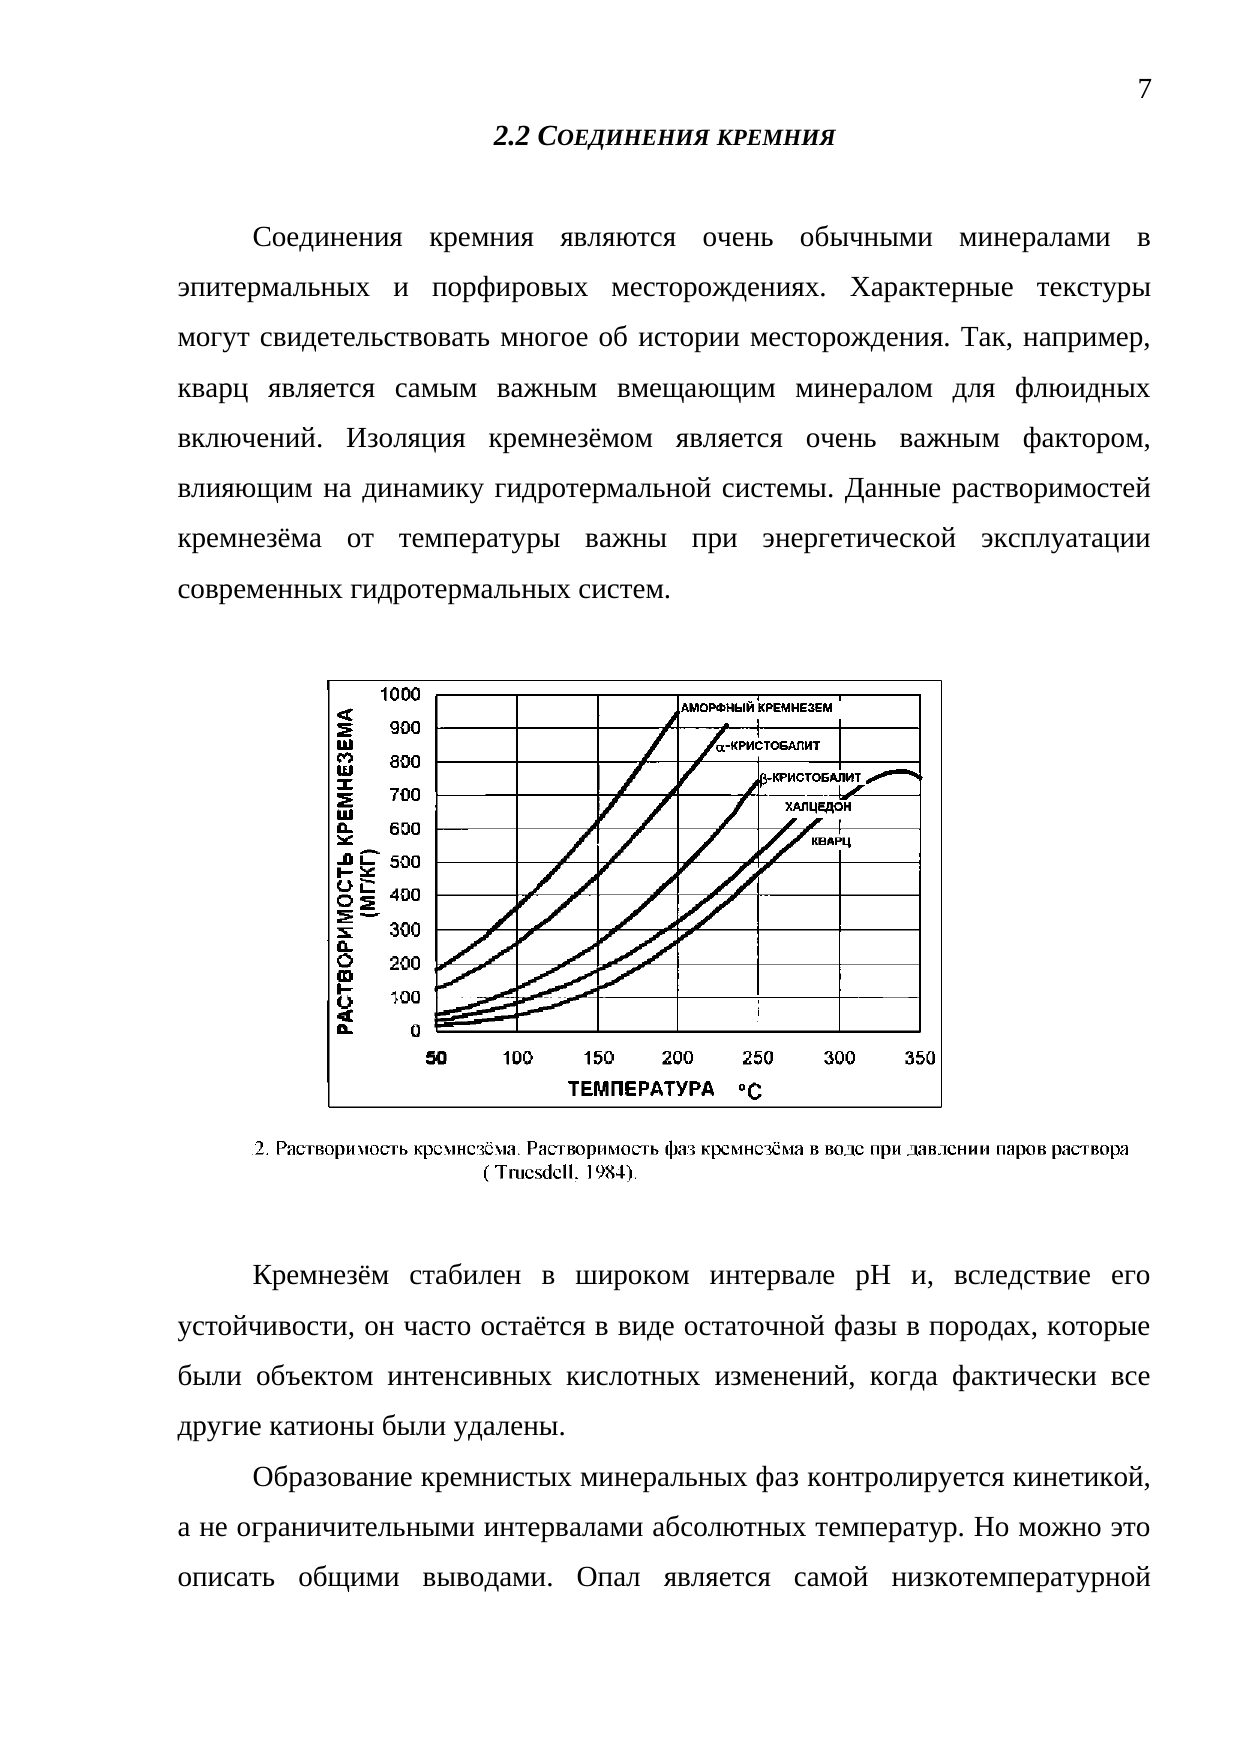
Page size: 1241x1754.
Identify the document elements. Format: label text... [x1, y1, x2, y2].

picture [252, 671, 1157, 1191]
subtitle 2.2 Соединения кремния [177, 118, 1152, 152]
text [177, 1459, 1152, 1593]
text Соединения кремния являются очень обычными минералами в эпитермальных и порфировых месторождениях. Характерные текстуры могут свидетельствовать многое об истории месторождения. Так, например, кварц является самым важным вмещающим минералом для флюидных включений. Изоляция кремнезёмом является очень важным фактором, влияющим на динамику гидротермальной системы. Данные растворимостей кремнезёма от температуры важны при энергетической эксплуатации современных гидротермальных систем. [177, 219, 1152, 604]
text Кремнезём стабилен в широком интервале рН и, вследствие его устойчивости, он часто остаётся в виде остаточной фазы в породах, которые были объектом интенсивных кислотных изменений, когда фактически все другие катионы были удалены. [177, 1257, 1152, 1442]
